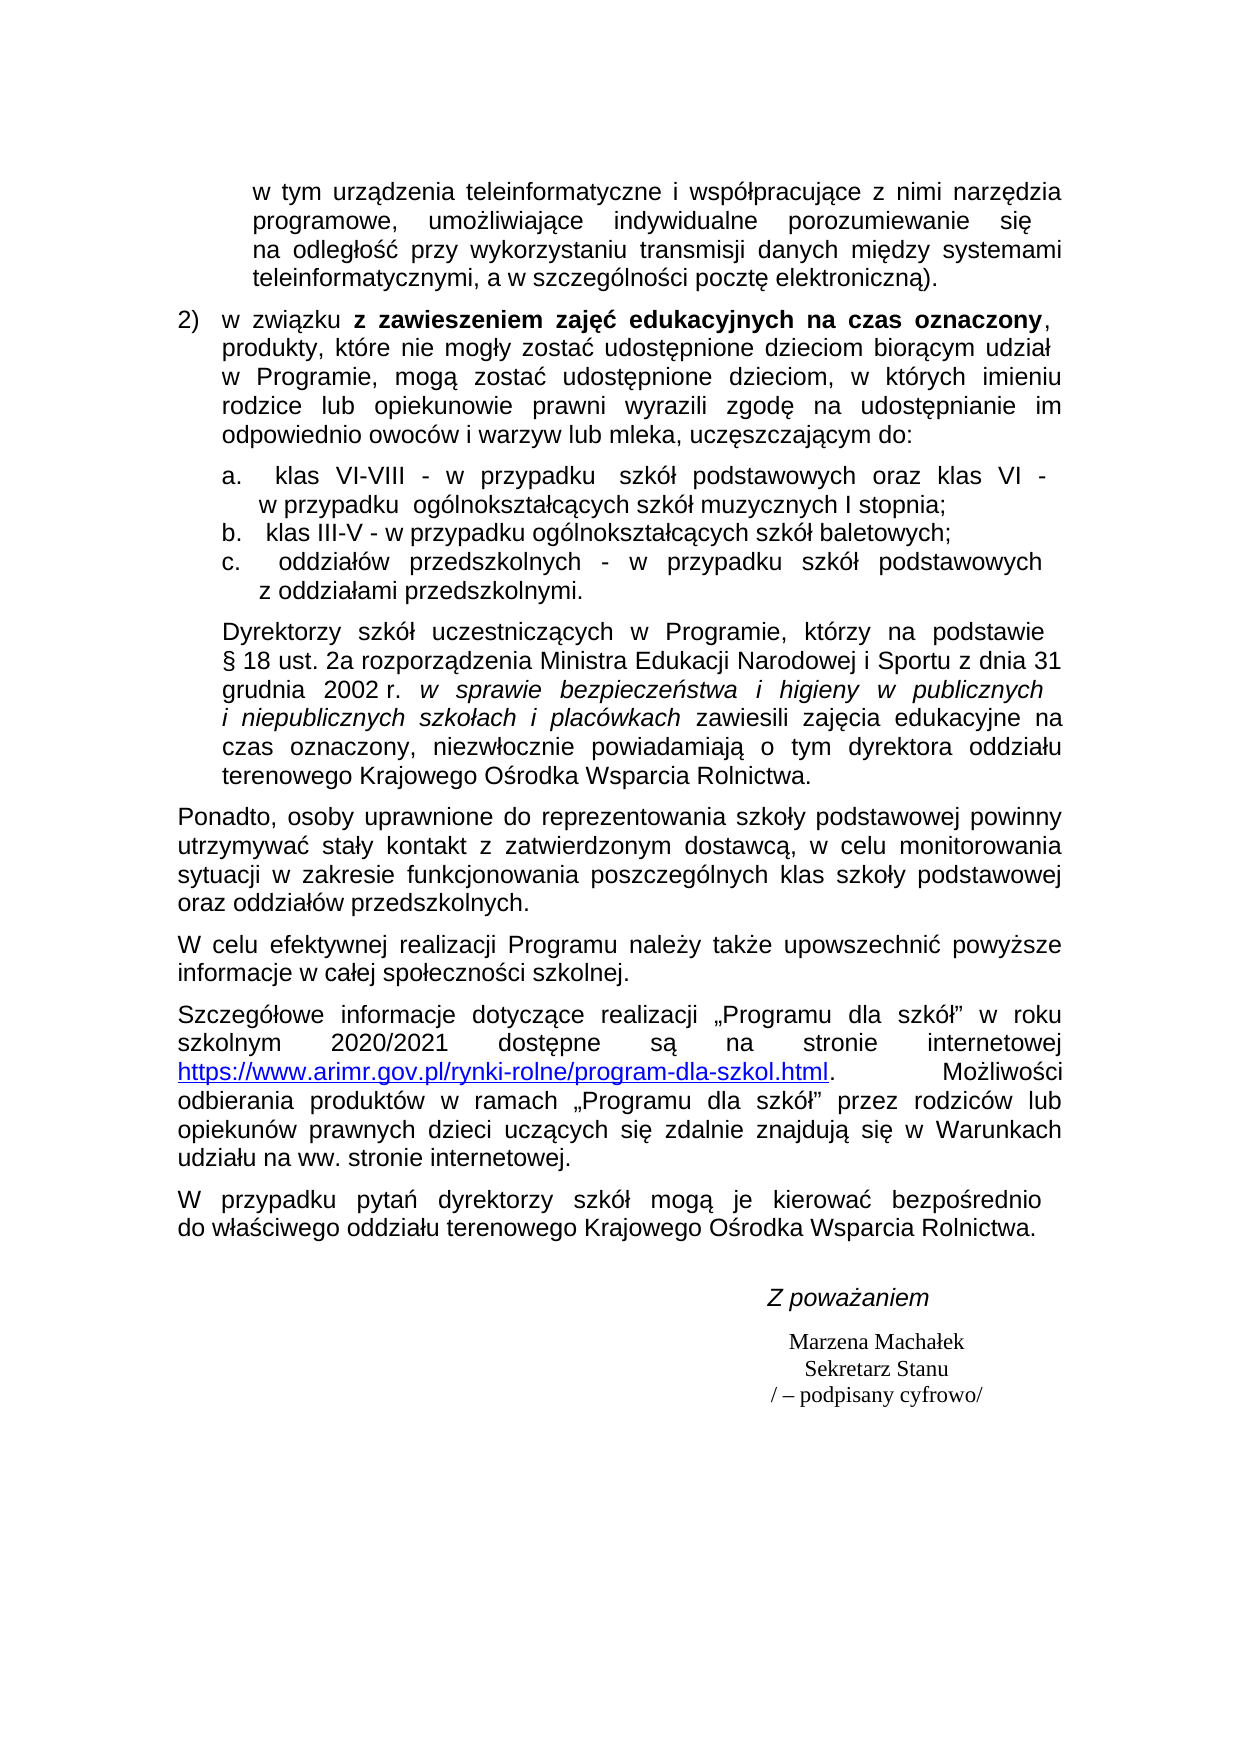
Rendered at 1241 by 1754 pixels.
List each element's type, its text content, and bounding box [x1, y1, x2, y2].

list oddziałów przedszkolnych - w przypadku szkół podstawowych z oddziałami przedszkolnymi. [221, 547, 1063, 605]
list klas VI-VIII - w przypadku szkół podstawowych oraz klas VI - w przypadku ogólnokształcących szkół muzycznych I stopnia; [221, 461, 1063, 518]
list klas III-V - w przypadku ogólnokształcących szkół baletowych; [221, 518, 1063, 547]
text Z poważaniem [693, 1283, 1063, 1312]
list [215, 177, 1063, 292]
text W celu efektywnej realizacji Programu należy także upowszechnić powyższe informacje w całej społeczności szkolnej. [177, 930, 1063, 987]
text Dyrektorzy szkół uczestniczących w Programie, którzy na podstawie § 18 ust. 2a rozporządzenia Ministra Edukacji Narodowej i Sportu z dnia 31 grudnia 2002 r. w sprawie bezpieczeństwa i higieny w publicznych i niepublicznych szkołach i placówkach zawiesili zajęcia edukacyjne na czas oznaczony, niezwłocznie powiadamiają o tym dyrektora oddziału terenowego Krajowego Ośrodka Wsparcia Rolnictwa. [222, 617, 1063, 790]
list w związku z zawieszeniem zajęć edukacyjnych na czas oznaczony, produkty, które nie mogły zostać udostępnione dzieciom biorącym udział w Programie, mogą zostać udostępnione dzieciom, w których imieniu rodzice lub opiekunowie prawni wyrazili zgodę na udostępnianie im odpowiednio owoców i warzyw lub mleka, uczęszczającym do: [177, 305, 1063, 448]
text Ponadto, osoby uprawnione do reprezentowania szkoły podstawowej powinny utrzymywać stały kontakt z zatwierdzonym dostawcą, w celu monitorowania sytuacji w zakresie funkcjonowania poszczególnych klas szkoły podstawowej oraz oddziałów przedszkolnych. [177, 802, 1063, 917]
text W przypadku pytań dyrektorzy szkół mogą je kierować bezpośrednio do właściwego oddziału terenowego Krajowego Ośrodka Wsparcia Rolnictwa. [177, 1185, 1063, 1242]
text Szczegółowe informacje dotyczące realizacji „Programu dla szkół” w roku szkolnym 2020/2021 dostępne są na stronie internetowej https://www.arimr.gov.pl/rynki-rolne/program-dla-szkol.html. Możliwości odbierania produktów w ramach „Programu dla szkół” przez rodziców lub opiekunów prawnych dzieci uczących się zdalnie znajdują się w Warunkach udziału na ww. stronie internetowej. [177, 1000, 1063, 1172]
